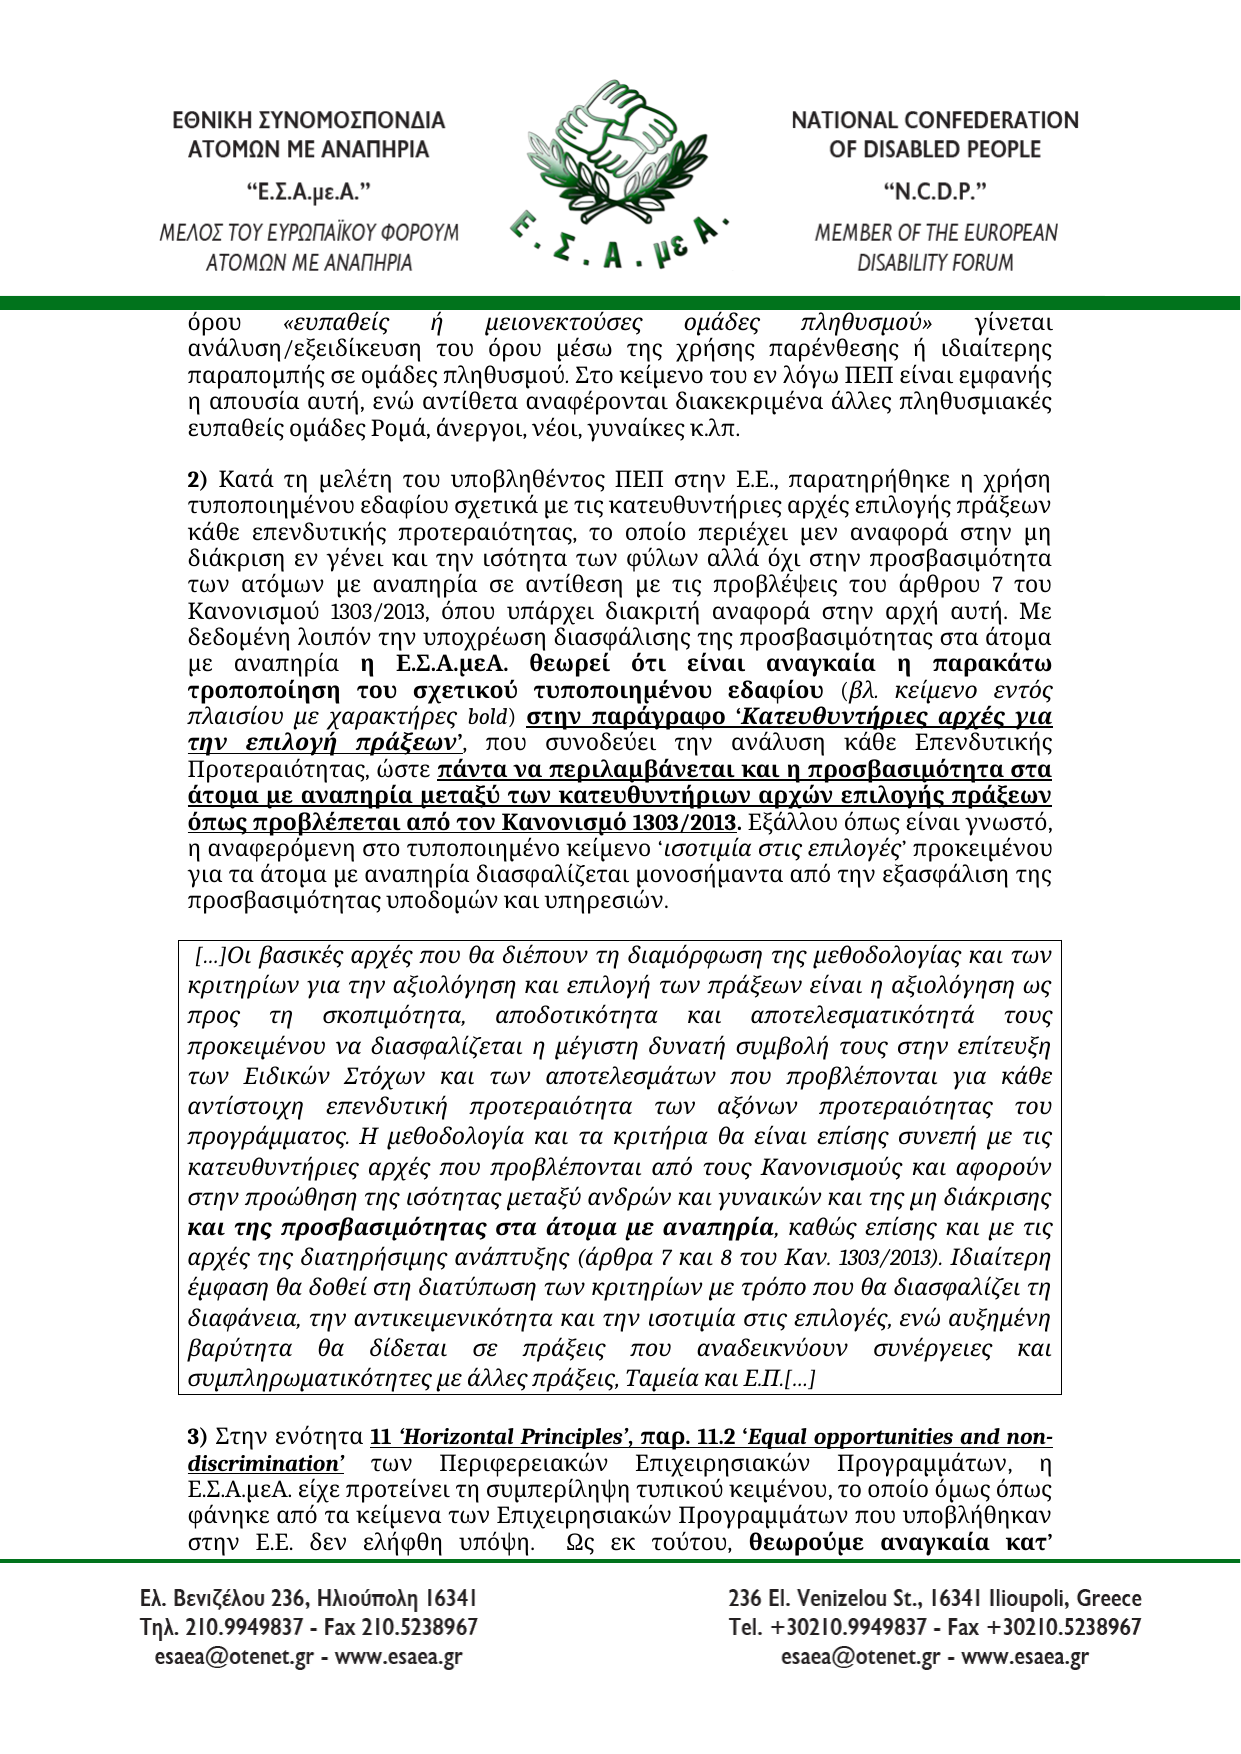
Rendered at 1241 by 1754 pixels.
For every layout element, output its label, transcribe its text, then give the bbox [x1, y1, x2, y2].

picture [0, 73, 1241, 310]
text 2) Κατά τη μελέτη του υποβληθέντος ΠΕΠ στην Ε.Ε., παρατηρήθηκε η χρήση τυποποιημένου εδαφίου σχετικά με τις κατευθυντήριες αρχές επιλογής πράξεων κάθε επενδυτικής προτεραιότητας, το οποίο περιέχει μεν αναφορά στην μη διάκριση εν γένει και την ισότητα των φύλων αλλά όχι στην προσβασιμότητα των ατόμων με αναπηρία σε αντίθεση με τις προβλέψεις του άρθρου 7 του Κανονισμού 1303/2013, όπου υπάρχει διακριτή αναφορά στην αρχή αυτή. Με δεδομένη λοιπόν την υποχρέωση διασφάλισης της προσβασιμότητας στα άτομα με αναπηρία η Ε.Σ.Α.μεΑ. θεωρεί ότι είναι αναγκαία η παρακάτω τροποποίηση του σχετικού τυποποιημένου εδαφίου (βλ. κείμενο εντός πλαισίου με χαρακτήρες bold) στην παράγραφο ‘Κατευθυντήριες αρχές για την επιλογή πράξεων’, που συνοδεύει την ανάλυση κάθε Επενδυτικής Προτεραιότητας, ώστε πάντα να περιλαμβάνεται και η προσβασιμότητα στα άτομα με αναπηρία μεταξύ των κατευθυντήριων αρχών επιλογής πράξεων όπως προβλέπεται από τον Κανονισμό 1303/2013. Εξάλλου όπως είναι γνωστό, η αναφερόμενη στο τυποποιημένο κείμενο ‘ισοτιμία στις επιλογές’ προκειμένου για τα άτομα με αναπηρία διασφαλίζεται μονοσήμαντα από την εξασφάλιση της προσβασιμότητας υποδομών και υπηρεσιών. [187, 467, 1053, 915]
picture [0, 1559, 1241, 1680]
text […]Οι βασικές αρχές που θα διέπουν τη διαμόρφωση της μεθοδολογίας και των κριτηρίων για την αξιολόγηση και επιλογή των πράξεων είναι η αξιολόγηση ως προς τη σκοπιμότητα, αποδοτικότητα και αποτελεσματικότητά τους προκειμένου να διασφαλίζεται η μέγιστη δυνατή συμβολή τους στην επίτευξη των Ειδικών Στόχων και των αποτελεσμάτων που προβλέπονται για κάθε αντίστοιχη επενδυτική προτεραιότητα των αξόνων προτεραιότητας του προγράμματος. Η μεθοδολογία και τα κριτήρια θα είναι επίσης συνεπή με τις κατευθυντήριες αρχές που προβλέπονται από τους Κανονισμούς και αφορούν στην προώθηση της ισότητας μεταξύ ανδρών και γυναικών και της μη διάκρισης και της προσβασιμότητας στα άτομα με αναπηρία, καθώς επίσης και με τις αρχές της διατηρήσιμης ανάπτυξης (άρθρα 7 και 8 του Καν. 1303/2013). Ιδιαίτερη έμφαση θα δοθεί στη διατύπωση των κριτηρίων με τρόπο που θα διασφαλίζει τη διαφάνεια, την αντικειμενικότητα και την ισοτιμία στις επιλογές, ενώ αυξημένη βαρύτητα θα δίδεται σε πράξεις που αναδεικνύουν συνέργειες και συμπληρωματικότητες με άλλες πράξεις, Ταμεία και Ε.Π.[…] [179, 941, 1061, 1394]
